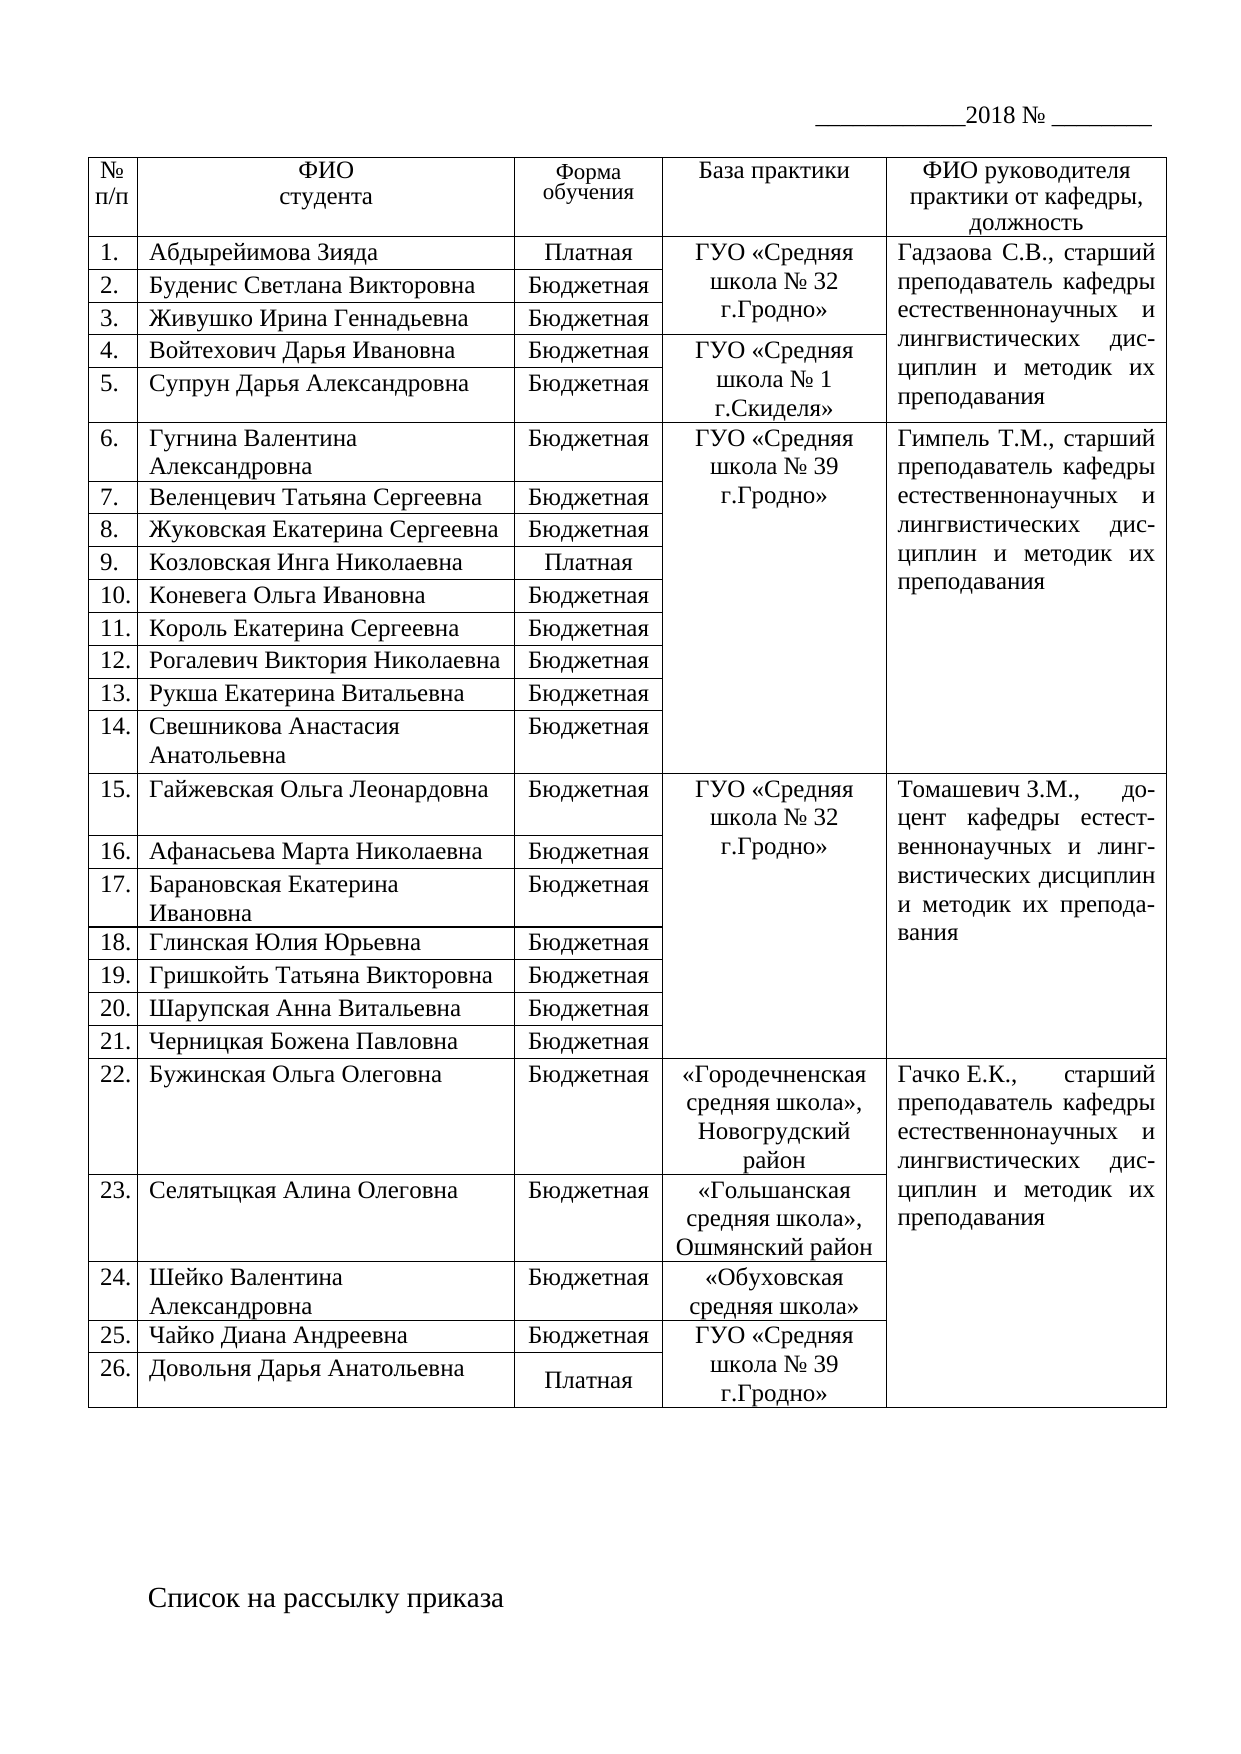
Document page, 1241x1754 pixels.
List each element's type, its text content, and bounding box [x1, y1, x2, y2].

table_cell Бюджетная [515, 1321, 662, 1352]
table_cell Бужинская Ольга Олеговна [138, 1059, 514, 1174]
table_header ФИО студента [138, 158, 514, 236]
table_cell Бюджетная [515, 1026, 662, 1058]
table_cell Бюджетная [515, 1175, 662, 1261]
table_cell ГУО «Средняя школа № 39 г.Гродно» [663, 423, 886, 773]
table_cell «Обуховская средняя школа» [663, 1262, 886, 1319]
table_cell Буденис Светлана Викторовна [138, 270, 514, 302]
table_cell Гугнина Валентина Александровна [138, 423, 514, 481]
table_cell [89, 1175, 137, 1261]
table_cell Коневега Ольга Ивановна [138, 580, 514, 612]
table_cell Гайжевская Ольга Леонардовна [138, 774, 514, 835]
table_cell Бюджетная [515, 646, 662, 677]
table_cell Абдырейимова Зияда [138, 237, 514, 269]
table_cell [89, 423, 137, 481]
text Список на рассылку приказа [148, 1580, 1140, 1614]
table_cell [89, 514, 137, 546]
table_cell Платная [515, 547, 662, 579]
table_cell [89, 368, 137, 422]
table_cell Свешникова Анастасия Анатольевна [138, 711, 514, 773]
table_cell [89, 547, 137, 579]
table_cell [89, 679, 137, 710]
table_cell Гачко Е.К., старший преподаватель кафедры естественнонаучных и лингвистических дис-циплин и методик их преподавания [887, 1059, 1166, 1407]
table_cell Бюджетная [515, 580, 662, 612]
table_cell Супрун Дарья Александровна [138, 368, 514, 422]
table_cell ГУО «Средняя школа № 32 г.Гродно» [663, 774, 886, 1058]
table_cell Томашевич З.М., до-цент кафедры естест-веннонаучных и линг-вистических дисциплин и методик их препода-вания [887, 774, 1166, 1058]
table_cell [89, 1321, 137, 1352]
table_cell Бюджетная [515, 368, 662, 422]
table_cell Глинская Юлия Юрьевна [138, 928, 514, 959]
table_cell [89, 869, 137, 926]
table_cell Бюджетная [515, 711, 662, 773]
table_cell Король Екатерина Сергеевна [138, 613, 514, 644]
table_cell Чайко Диана Андреевна [138, 1321, 514, 1352]
table_cell Бюджетная [515, 303, 662, 334]
table_cell Козловская Инга Николаевна [138, 547, 514, 579]
table_cell [89, 1059, 137, 1174]
table_cell Барановская Екатерина Ивановна [138, 869, 514, 926]
table_cell [89, 237, 137, 269]
table_cell Гимпель Т.М., старший преподаватель кафедры естественнонаучных и лингвистических дис-циплин и методик их преподавания [887, 423, 1166, 773]
table_cell [89, 303, 137, 334]
table_cell [89, 928, 137, 959]
table_cell Рукша Екатерина Витальевна [138, 679, 514, 710]
table_cell Шейко Валентина Александровна [138, 1262, 514, 1319]
table_cell Довольня Дарья Анатольевна [138, 1353, 514, 1407]
table_cell Гадзаова С.В., старший преподаватель кафедры естественнонаучных и лингвистических дис-циплин и методик их преподавания [887, 237, 1166, 422]
table_cell [89, 1262, 137, 1319]
table_cell [89, 960, 137, 992]
table_cell Черницкая Божена Павловна [138, 1026, 514, 1058]
table_cell Бюджетная [515, 774, 662, 835]
table_cell Бюджетная [515, 423, 662, 481]
table_cell «Городечненская средняя школа», Новогрудский район [663, 1059, 886, 1174]
table_cell [89, 711, 137, 773]
table_cell [89, 580, 137, 612]
table_cell ГУО «Средняя школа № 39 г.Гродно» [663, 1321, 886, 1407]
table_header Форма обучения [515, 158, 662, 236]
table_cell [89, 836, 137, 868]
table_cell Бюджетная [515, 613, 662, 644]
table_cell [89, 774, 137, 835]
table_cell Бюджетная [515, 514, 662, 546]
table_cell [89, 613, 137, 644]
table_cell [89, 335, 137, 367]
table_cell Гришкойть Татьяна Викторовна [138, 960, 514, 992]
table_cell Платная [515, 237, 662, 269]
table_cell Бюджетная [515, 270, 662, 302]
table_cell Рогалевич Виктория Николаевна [138, 646, 514, 677]
table_cell Живушко Ирина Геннадьевна [138, 303, 514, 334]
table_header № п/п [89, 158, 137, 236]
table_cell Веленцевич Татьяна Сергеевна [138, 482, 514, 513]
table_cell [89, 646, 137, 677]
table_cell Бюджетная [515, 928, 662, 959]
table_cell Бюджетная [515, 993, 662, 1025]
text ____________2018 № ________ [148, 103, 1152, 128]
table_cell Платная [515, 1353, 662, 1407]
table_cell Бюджетная [515, 335, 662, 367]
table_cell Шарупская Анна Витальевна [138, 993, 514, 1025]
table_header ФИО руководителя практики от кафедры, должность [887, 158, 1166, 236]
table_cell Войтехович Дарья Ивановна [138, 335, 514, 367]
table_cell ГУО «Средняя школа № 32 г.Гродно» [663, 237, 886, 334]
table_cell Бюджетная [515, 869, 662, 926]
table_cell Селятыцкая Алина Олеговна [138, 1175, 514, 1261]
table_cell Бюджетная [515, 482, 662, 513]
table_cell Бюджетная [515, 960, 662, 992]
table_cell [89, 1353, 137, 1407]
table_cell Бюджетная [515, 1262, 662, 1319]
table_cell ГУО «Средняя школа № 1 г.Скиделя» [663, 335, 886, 422]
table_header База практики [663, 158, 886, 236]
table_cell Жуковская Екатерина Сергеевна [138, 514, 514, 546]
table_cell Бюджетная [515, 836, 662, 868]
table_cell [89, 270, 137, 302]
table_cell [89, 482, 137, 513]
table_cell [89, 993, 137, 1025]
table_cell Бюджетная [515, 1059, 662, 1174]
table_cell Афанасьева Марта Николаевна [138, 836, 514, 868]
table_cell [89, 1026, 137, 1058]
table_cell «Гольшанская средняя школа», Ошмянский район [663, 1175, 886, 1261]
table_cell Бюджетная [515, 679, 662, 710]
